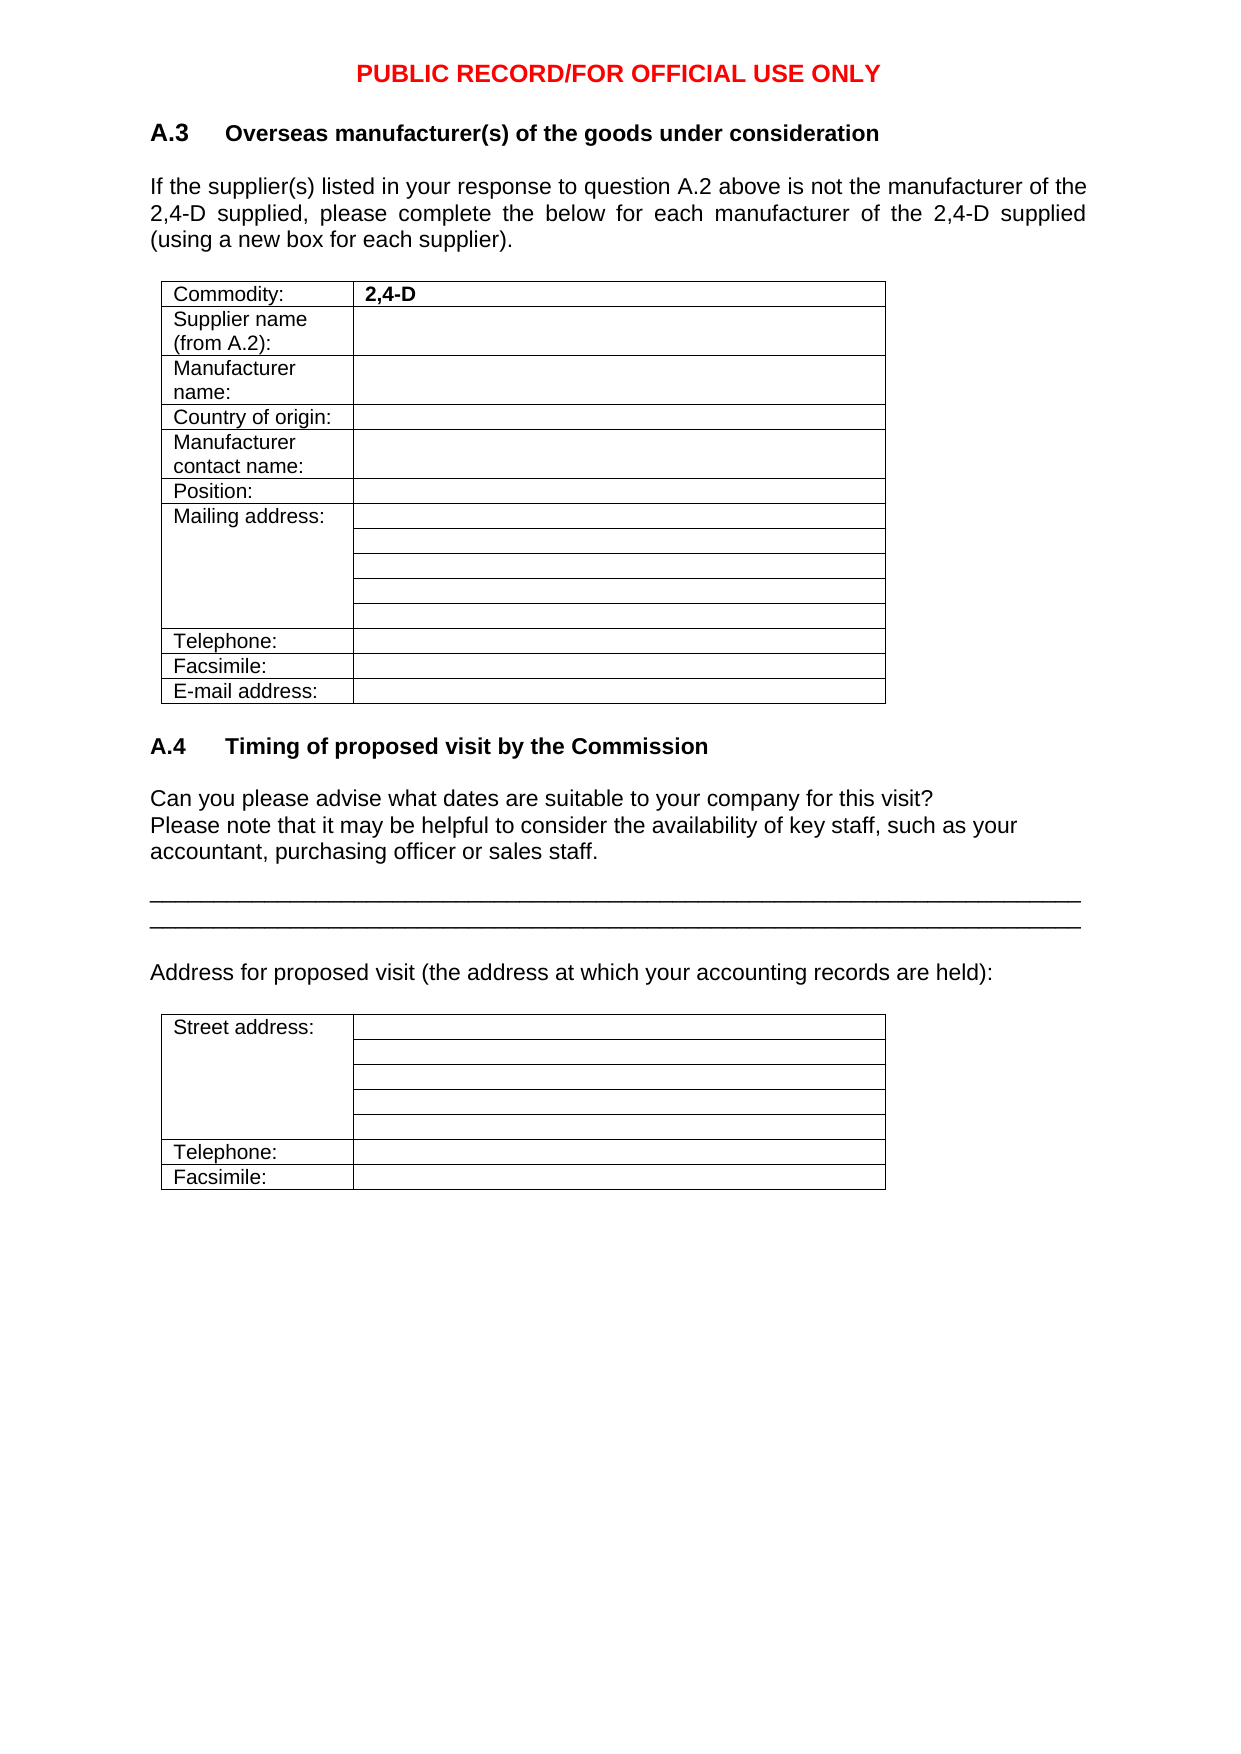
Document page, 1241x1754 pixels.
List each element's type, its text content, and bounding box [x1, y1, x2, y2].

table_cell [354, 504, 885, 528]
table_cell Manufacturer contact name: [162, 430, 353, 478]
table_cell Manufacturer name: [162, 356, 353, 404]
table_cell E-mail address: [162, 679, 353, 703]
table_cell [354, 1065, 885, 1088]
table_cell [354, 629, 885, 653]
table_cell Facsimile: [162, 654, 353, 678]
table_header Street address: [162, 1015, 353, 1138]
table_cell [354, 479, 885, 503]
table_cell Supplier name (from A.2): [162, 307, 353, 355]
table_cell Country of origin: [162, 405, 353, 429]
table_cell [354, 579, 885, 603]
table_cell [354, 430, 885, 478]
table_cell [354, 356, 885, 404]
table_cell [354, 1140, 885, 1163]
table_cell Telephone: [162, 1140, 353, 1163]
table_header [354, 1015, 885, 1038]
text A.4 Timing of proposed visit by the Commission [150, 733, 1087, 759]
text A.3 Overseas manufacturer(s) of the goods under consideration [150, 118, 1087, 147]
table_cell [354, 405, 885, 429]
text Please note that it may be helpful to consider the availability of key staff, such as your accountant, purchasing officer or sales staff. [150, 812, 1087, 864]
text If the supplier(s) listed in your response to question A.2 above is not the manufacturer of the 2,4-D supplied, please complete the below for each manufacturer of the 2,4-D supplied (using a new box for each supplier). [150, 173, 1087, 252]
table_cell [354, 554, 885, 578]
table_header 2,4-D [354, 282, 885, 306]
table_cell [354, 604, 885, 628]
table_cell [354, 679, 885, 703]
table_header Commodity: [162, 282, 353, 306]
text Address for proposed visit (the address at which your accounting records are held): [150, 958, 1087, 985]
table_cell Mailing address: [162, 504, 353, 628]
text Can you please advise what dates are suitable to your company for this visit? [150, 785, 1087, 812]
table_cell [354, 307, 885, 355]
table_cell Facsimile: [162, 1165, 353, 1188]
text __________________________________________________________________________________________________________________________________________________ [150, 877, 1087, 930]
table_cell [354, 1090, 885, 1113]
table_cell [354, 654, 885, 678]
table_cell [354, 1115, 885, 1138]
table_cell [354, 529, 885, 553]
table_cell [354, 1040, 885, 1063]
table_cell [354, 1165, 885, 1188]
table_cell Telephone: [162, 629, 353, 653]
table_cell Position: [162, 479, 353, 503]
